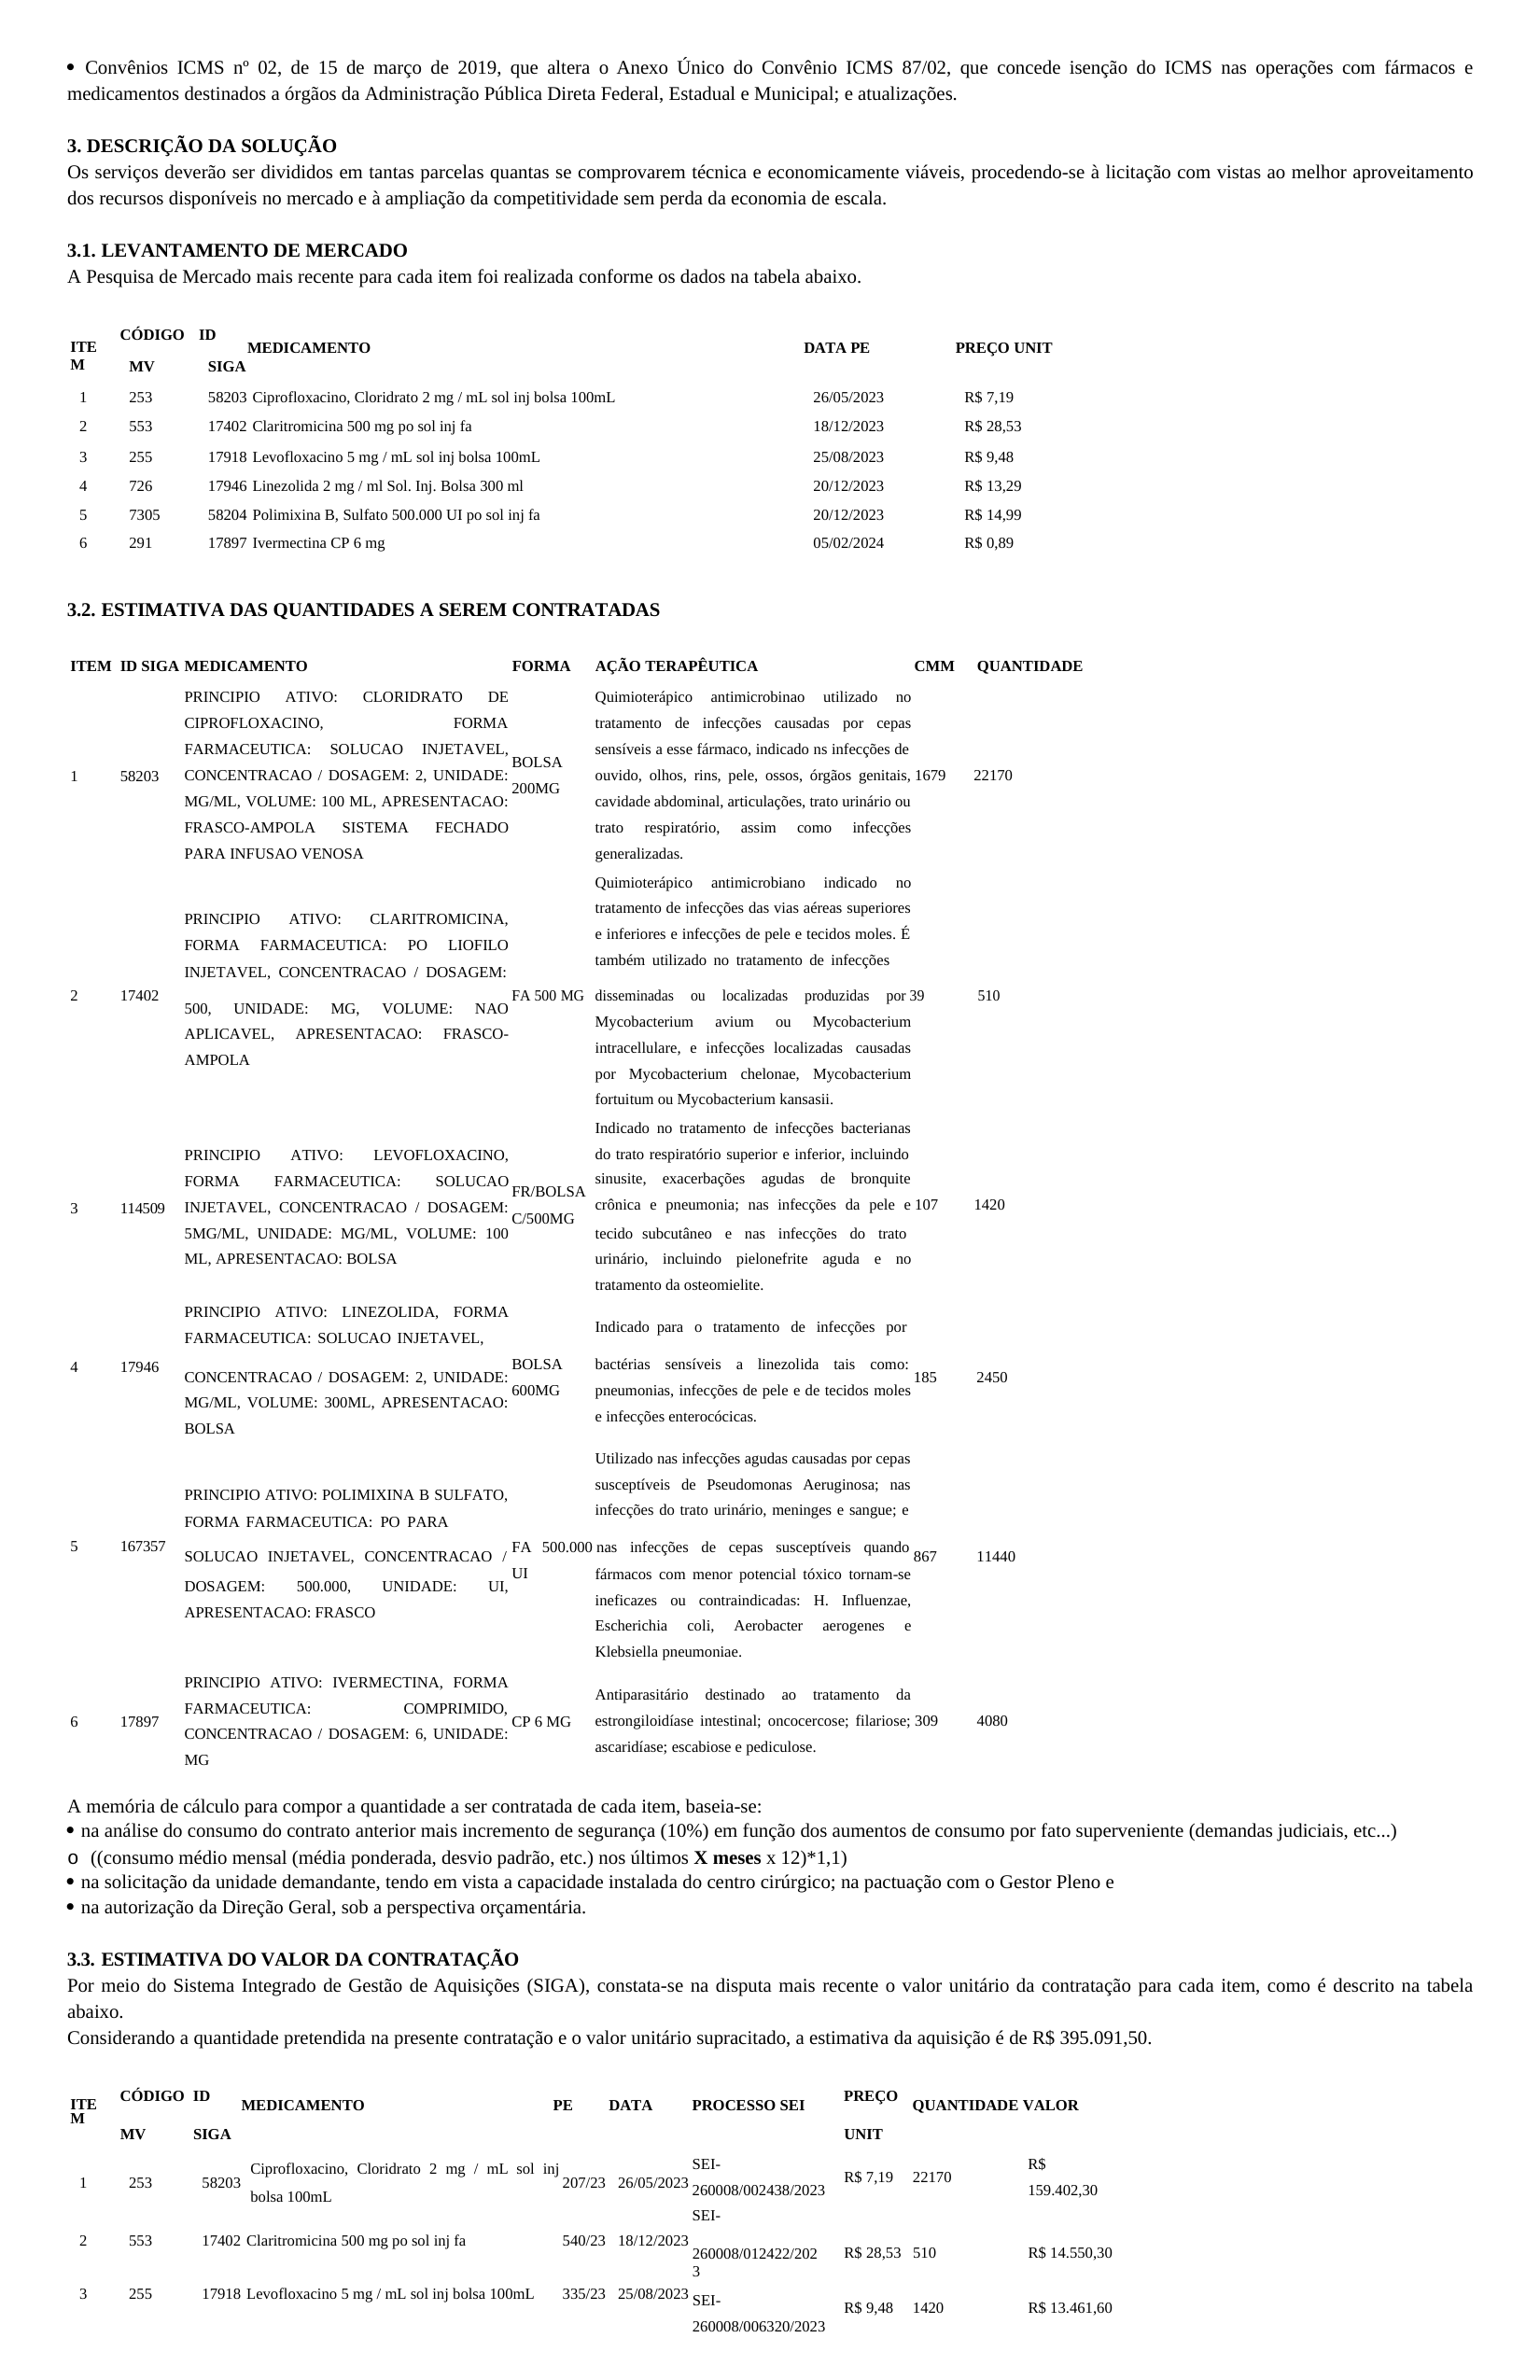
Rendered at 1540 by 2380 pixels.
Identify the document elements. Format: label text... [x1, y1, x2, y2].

text o ((consumo médio mensal (média ponderada, desvio padrão, etc.) nos últimos X meses x 12)*1,1) [67, 1845, 1488, 1869]
text SEI- [692, 2210, 825, 2223]
text BOLSA 200MG [511, 753, 565, 797]
text C/500MG [511, 1213, 1488, 1226]
text ITEM [70, 338, 111, 373]
text CÓDIGO ID [119, 326, 220, 343]
text tecido subcutâneo e nas infecções do trato [595, 1226, 1488, 1241]
text cavidade abdominal, articulações, trato urinário ou trato respiratório, assim como infecções generalizadas. [595, 792, 911, 862]
text A memória de cálculo para compor a quantidade a ser contratada de cada item, baseia-se: [67, 1795, 1488, 1817]
text ITEM [70, 2099, 111, 2126]
text R$ 9,48 1420 R$ 13.461,60 [844, 2299, 1488, 2317]
text MEDICAMENTO PE DATA PROCESSO SEI [241, 2099, 808, 2113]
text SOLUCAO INJETAVEL, CONCENTRACAO / [184, 1551, 509, 1564]
text SEI- 260008/006320/2023 [693, 2291, 827, 2335]
text 867 11440 [914, 1551, 1488, 1564]
text PRINCIPIO ATIVO: CLARITROMICINA, FORMA FARMACEUTICA: PO LIOFILO INJETAVEL, CONCENTRACAO / DOSAGEM: [184, 902, 509, 981]
text Indicado para o tratamento de infecções por [595, 1318, 1488, 1336]
text 2 17402 [70, 988, 166, 1004]
list na análise do consumo do contrato anterior mais incremento de segurança (10%) em função dos aumentos de consumo por fato superveniente (demandas judiciais, etc...) [67, 1819, 1488, 1841]
text Por meio do Sistema Integrado de Gestão de Aquisições (SIGA), constata-se na disputa mais recente o valor unitário da contratação para cada item, como é descrito na tabela abaixo. [67, 1974, 1488, 2023]
text 6 17897 [70, 1713, 162, 1730]
text 5 167357 [70, 1541, 166, 1554]
text Quimioterápico antimicrobiano indicado no tratamento de infecções das vias aéreas superiores e inferiores e infecções de pele e tecidos moles. É também utilizado no tratamento de infecções [595, 873, 911, 969]
text Utilizado nas infecções agudas causadas por cepas susceptíveis de Pseudomonas Aeruginosa; nas infecções do trato urinário, meninges e sangue; e [595, 1449, 911, 1519]
text PRINCIPIO ATIVO: CLORIDRATO DE CIPROFLOXACINO, FORMA FARMACEUTICA: SOLUCAO INJETAVEL, CONCENTRACAO / DOSAGEM: 2, UNIDADE: MG/ML, VOLUME: 100 ML, APRESENTACAO: FRASCO-AMPOLA SISTEMA FECHADO PARA INFUSAO VENOSA [184, 688, 509, 862]
text bactérias sensíveis a linezolida tais como: [595, 1357, 911, 1373]
list Convênios ICMS nº 02, de 15 de março de 2019, que altera o Anexo Único do Convênio ICMS 87/02, que concede isenção do ICMS nas operações com fármacos e medicamentos destinados a órgãos da Administração Pública Direta Federal, Estadual e Municipal; e atualizações. [67, 56, 1475, 105]
text pneumonias, infecções de pele e de tecidos moles e infecções enterocócicas. [595, 1380, 911, 1425]
text FA 500 MG disseminadas ou localizadas produzidas por 39 510 [511, 988, 1488, 1004]
text sinusite, exacerbações agudas de bronquite [595, 1171, 1488, 1187]
text Antiparasitário destinado ao tratamento da estrongiloidíase intestinal; oncocercose; filariose; 309 4080 [595, 1686, 1008, 1729]
text PRINCIPIO ATIVO: POLIMIXINA B SULFATO, FORMA FARMACEUTICA: PO PARA [184, 1477, 509, 1530]
text FA 500.000 nas infecções de cepas susceptíveis quando [511, 1541, 910, 1556]
text Considerando a quantidade pretendida na presente contratação e o valor unitário supracitado, a estimativa da aquisição é de R$ 395.091,50. [67, 2026, 1488, 2049]
text crônica e pneumonia; nas infecções da pele e 107 1420 [595, 1200, 1488, 1213]
list na solicitação da unidade demandante, tendo em vista a capacidade instalada do centro cirúrgico; na pactuação com o Gestor Pleno e [67, 1870, 1488, 1893]
text 185 2450 [914, 1367, 1488, 1385]
text ouvido, olhos, rins, pele, ossos, órgãos genitais, 1679 22170 [595, 766, 1488, 784]
text 500, UNIDADE: MG, VOLUME: NAO APLICAVEL, APRESENTACAO: FRASCO- AMPOLA [184, 999, 509, 1069]
text 1 58203 [70, 766, 162, 785]
text BOLSA [511, 1357, 567, 1373]
text MV SIGA [119, 2126, 235, 2144]
text R$ 159.402,30 [1028, 2155, 1099, 2199]
text MEDICAMENTO DATA PE PREÇO UNIT [247, 339, 1488, 357]
text FR/BOLSA [511, 1187, 1488, 1200]
text Quimioterápico antimicrobinao utilizado no tratamento de infecções causadas por cepas sensíveis a esse fármaco, indicado ns infecções de [595, 688, 911, 758]
text CÓDIGO ID [119, 2086, 214, 2104]
text A Pesquisa de Mercado mais recente para cada item foi realizada conforme os dados na tabela abaixo. [67, 265, 1488, 287]
text Mycobacterium avium ou Mycobacterium intracellulare, e infecções localizadas causadas por Mycobacterium chelonae, Mycobacterium fortuitum ou Mycobacterium kansasii. [595, 1012, 911, 1108]
subtitle ESTIMATIVA DAS QUANTIDADES A SEREM CONTRATADAS [67, 598, 1488, 621]
text UI [511, 1564, 575, 1582]
text 600MG [511, 1380, 567, 1399]
text R$ 28,53 510 R$ 14.550,30 [844, 2244, 1488, 2261]
text PREÇO [844, 2086, 898, 2104]
text QUANTIDADE VALOR [912, 2099, 1488, 2113]
text urinário, incluindo pielonefrite aguda e no tratamento da osteomielite. [595, 1250, 911, 1294]
text Os serviços deverão ser divididos em tantas parcelas quantas se comprovarem técnica e economicamente viáveis, procedendo-se à licitação com vistas ao melhor aproveitamento dos recursos disponíveis no mercado e à ampliação da competitividade sem perda da economia de escala. [67, 161, 1476, 209]
text 4 17946 [70, 1357, 162, 1375]
text CONCENTRACAO / DOSAGEM: 2, UNIDADE: MG/ML, VOLUME: 300ML, APRESENTACAO: BOLSA [184, 1367, 509, 1437]
text 260008/012422/2023 [693, 2244, 825, 2280]
subtitle ESTIMATIVA DO VALOR DA CONTRATAÇÃO [67, 1948, 1488, 1970]
text PRINCIPIO ATIVO: LEVOFLOXACINO, FORMA FARMACEUTICA: SOLUCAO INJETAVEL, CONCENTRACAO / DOSAGEM: 5MG/ML, UNIDADE: MG/ML, VOLUME: 100 ML, APRESENTACAO: BOLSA [184, 1146, 509, 1267]
text ITEM ID SIGA MEDICAMENTO FORMA AÇÃO TERAPÊUTICA CMM QUANTIDADE [70, 657, 1488, 675]
text SEI- 260008/002438/2023 [692, 2155, 827, 2199]
text Indicado no tratamento de infecções bacterianas do trato respiratório superior e inferior, incluindo [595, 1119, 911, 1163]
text fármacos com menor potencial tóxico tornam-se ineficazes ou contraindicadas: H. Influenzae, Escherichia coli, Aerobacter aerogenes e Klebsiella pneumoniae. [595, 1564, 911, 1660]
text UNIT [844, 2126, 955, 2144]
text PRINCIPIO ATIVO: IVERMECTINA, FORMA FARMACEUTICA: COMPRIMIDO, CONCENTRACAO / DOSAGEM: 6, UNIDADE: MG [184, 1673, 509, 1769]
text CP 6 MG [511, 1713, 575, 1730]
text ascaridíase; escabiose e pediculose. [595, 1738, 1488, 1756]
text DOSAGEM: 500.000, UNIDADE: UI, APRESENTACAO: FRASCO [184, 1577, 509, 1621]
text R$ 7,19 22170 [844, 2168, 955, 2186]
subtitle LEVANTAMENTO DE MERCADO [67, 239, 1488, 261]
text 3 114509 [70, 1198, 166, 1217]
subtitle DESCRIÇÃO DA SOLUÇÃO [67, 134, 1488, 157]
list na autorização da Direção Geral, sob a perspectiva orçamentária. [67, 1896, 1488, 1918]
text PRINCIPIO ATIVO: LINEZOLIDA, FORMA FARMACEUTICA: SOLUCAO INJETAVEL, [184, 1295, 509, 1347]
